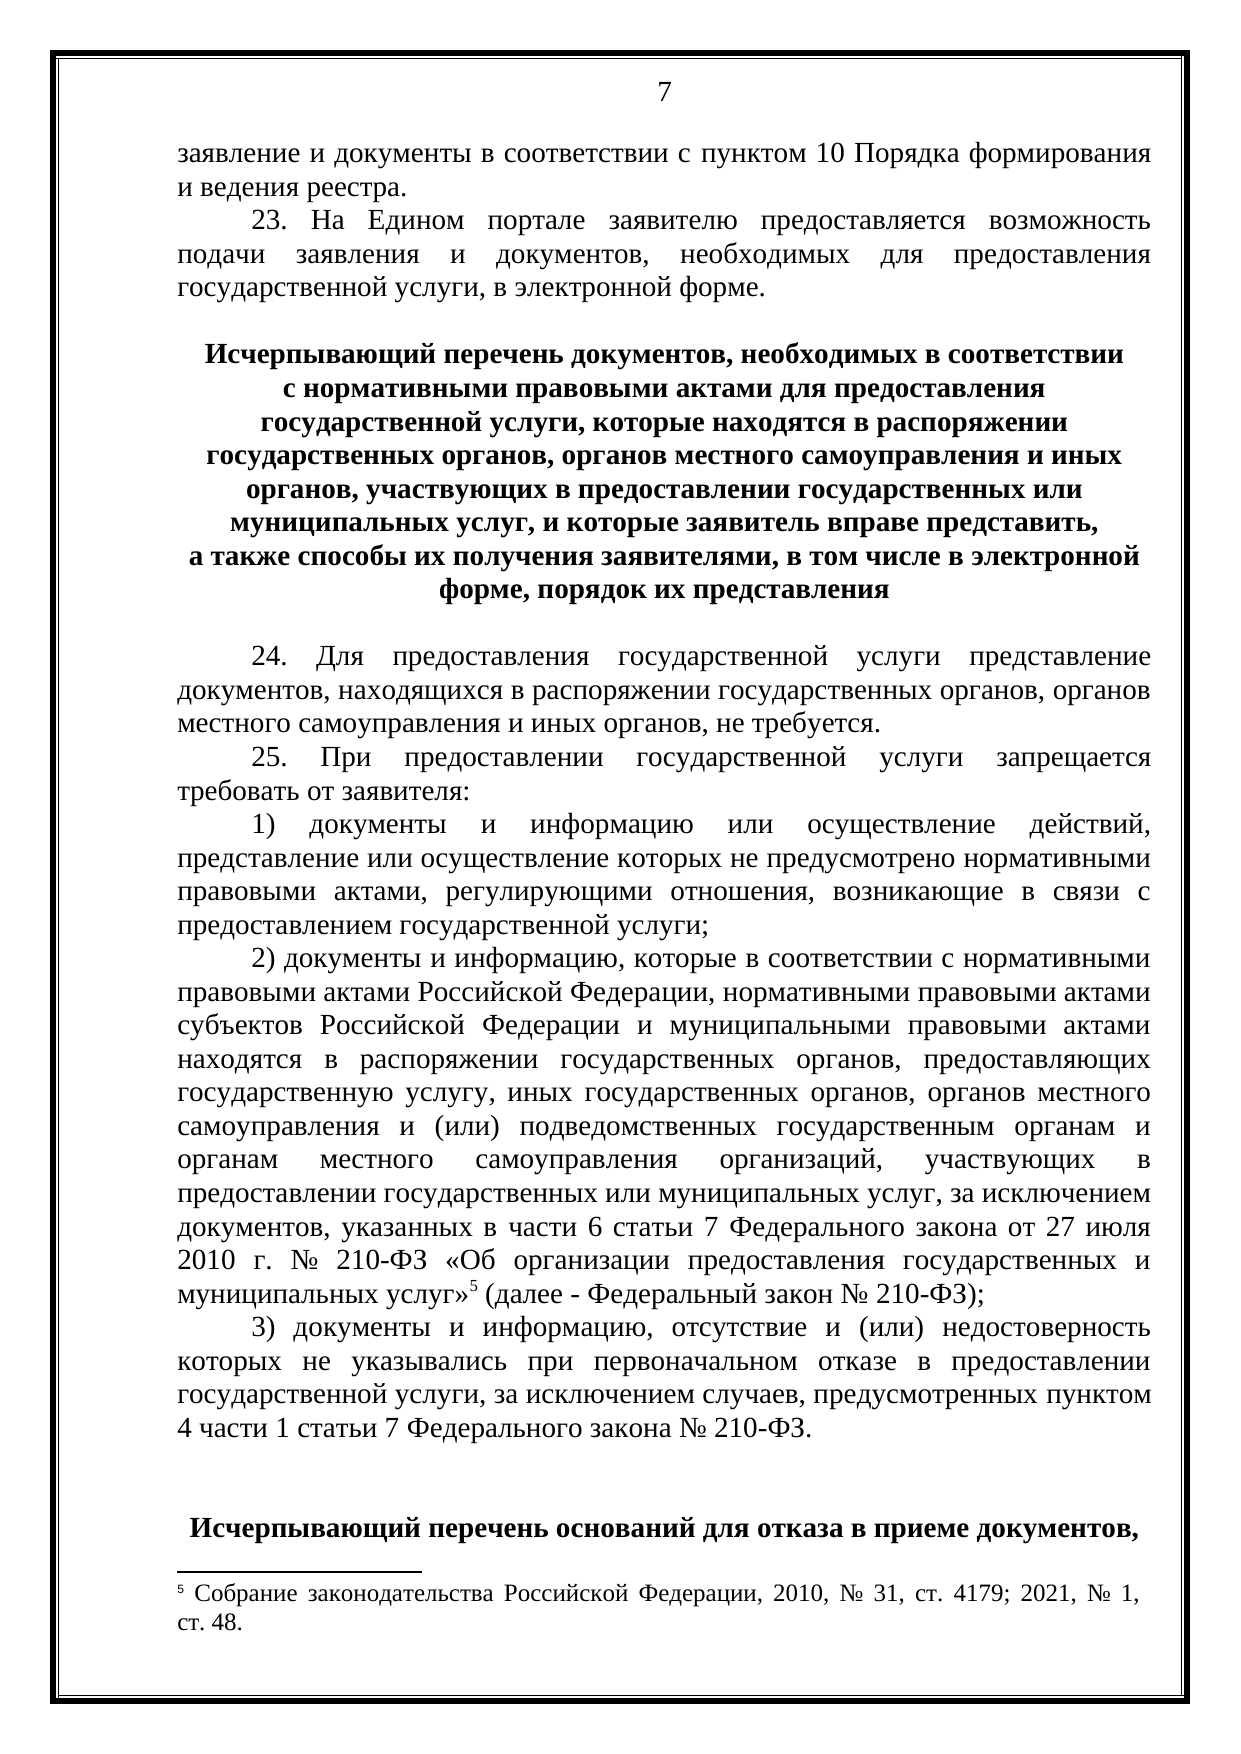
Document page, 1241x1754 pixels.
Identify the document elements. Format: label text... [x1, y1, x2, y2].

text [177, 135, 1152, 202]
text 23. На Едином портале заявителю предоставляется возможность подачи заявления и документов, необходимых для предоставления государственной услуги, в электронной форме. [177, 202, 1152, 303]
text 3) документы и информацию, отсутствие и (или) недостоверность которых не указывались при первоначальном отказе в предоставлении государственной услуги, за исключением случаев, предусмотренных пунктом 4 части 1 статьи 7 Федерального закона № 210-ФЗ. [177, 1309, 1152, 1443]
text 2) документы и информацию, которые в соответствии с нормативными правовыми актами Российской Федерации, нормативными правовыми актами субъектов Российской Федерации и муниципальными правовыми актами находятся в распоряжении государственных органов, предоставляющих государственную услугу, иных государственных органов, органов местного самоуправления и (или) подведомственных государственным органам и органам местного самоуправления организаций, участвующих в предоставлении государственных или муниципальных услуг, за исключением документов, указанных в части 6 статьи 7 Федерального закона от 27 июля 2010 г. № 210-ФЗ «Об организации предоставления государственных и муниципальных услуг» (далее - Федеральный закон № 210-ФЗ); [177, 940, 1152, 1309]
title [177, 1511, 1152, 1544]
title Исчерпывающий перечень документов, необходимых в соответствии с нормативными правовыми актами для предоставления государственной услуги, которые находятся в распоряжении государственных органов, органов местного самоуправления и иных органов, участвующих в предоставлении государственных или муниципальных услуг, и которые заявитель вправе представить, а также способы их получения заявителями, в том числе в электронной форме, порядок их представления [177, 337, 1152, 605]
text 24. Для предоставления государственной услуги представление документов, находящихся в распоряжении государственных органов, органов местного самоуправления и иных органов, не требуется. [177, 638, 1152, 739]
text 1) документы и информацию или осуществление действий, представление или осуществление которых не предусмотрено нормативными правовыми актами, регулирующими отношения, возникающие в связи с предоставлением государственной услуги; [177, 806, 1152, 940]
text 25. При предоставлении государственной услуги запрещается требовать от заявителя: [177, 739, 1152, 806]
